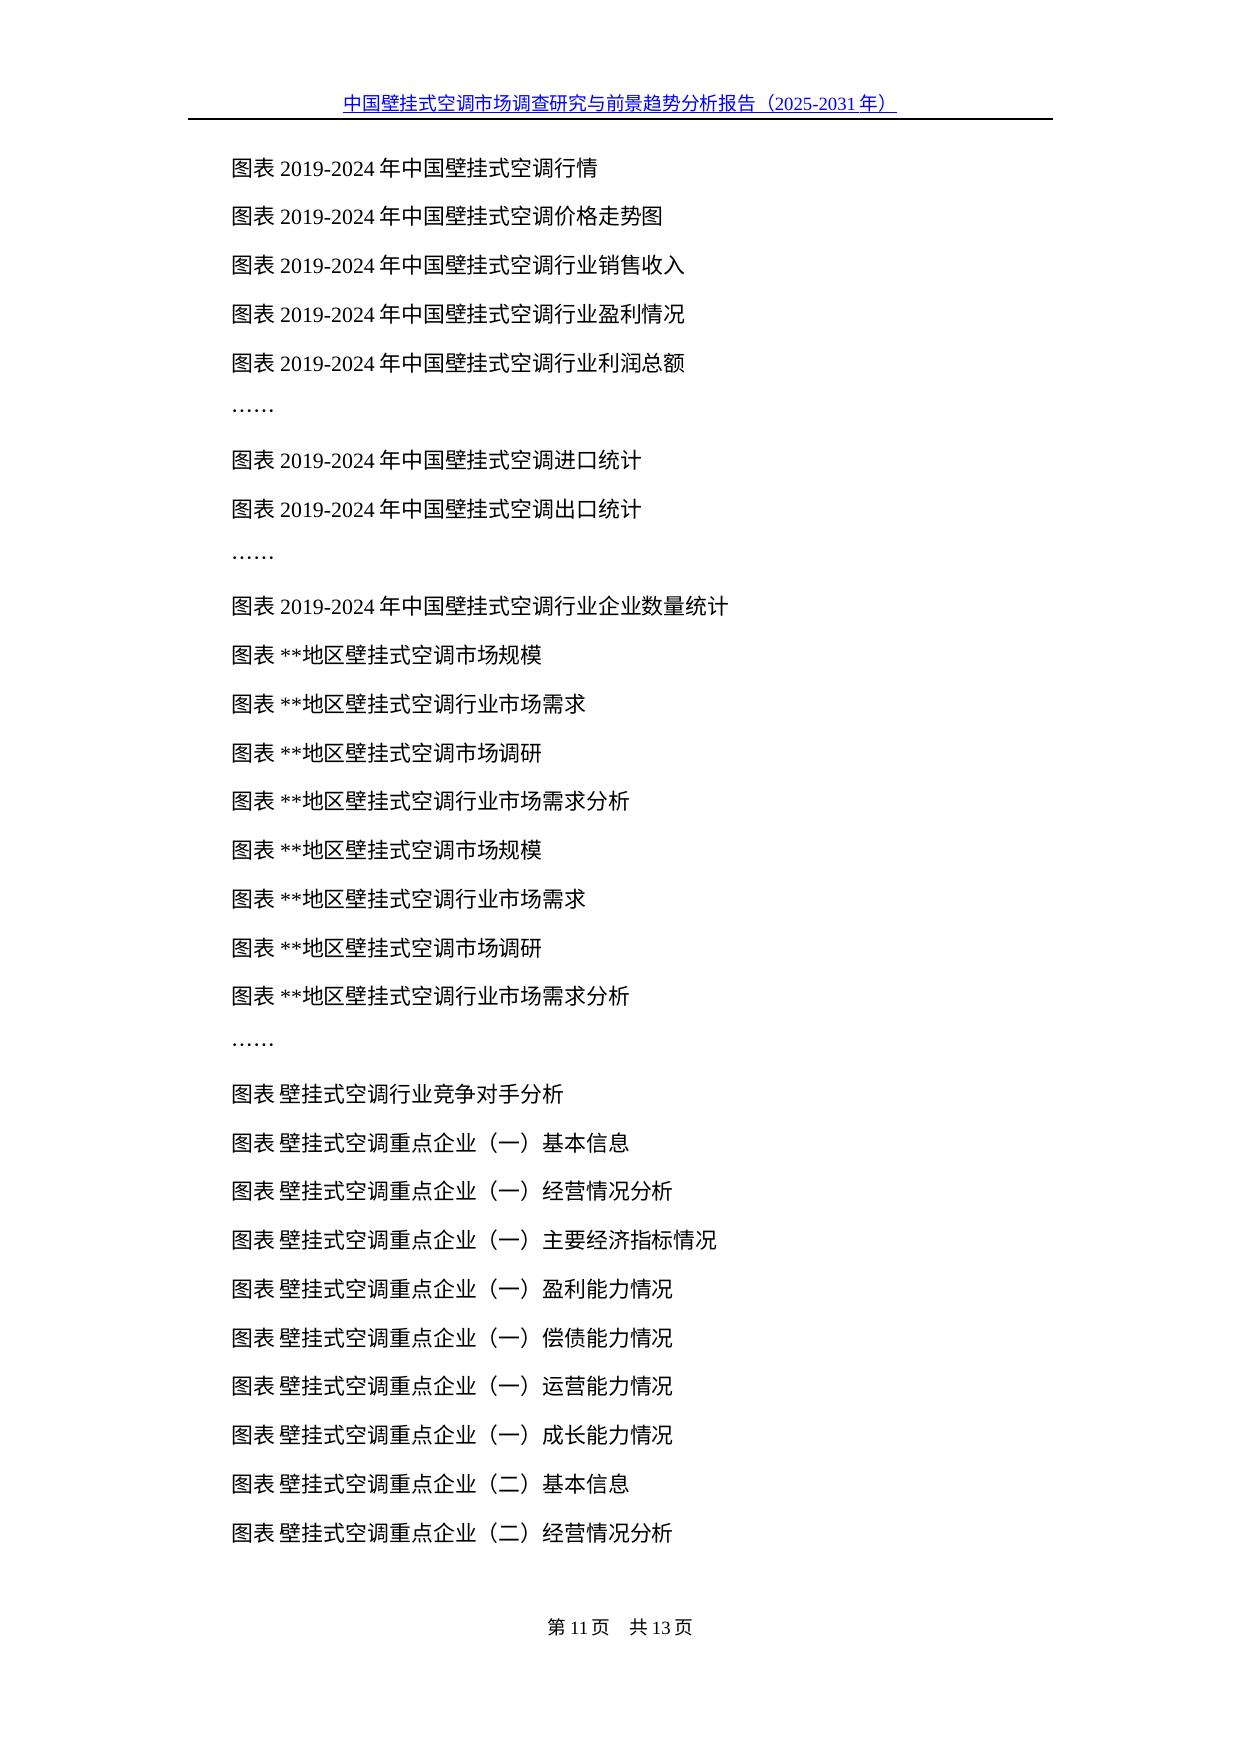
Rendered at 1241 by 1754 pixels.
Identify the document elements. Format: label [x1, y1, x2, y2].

text [187, 150, 1053, 1548]
